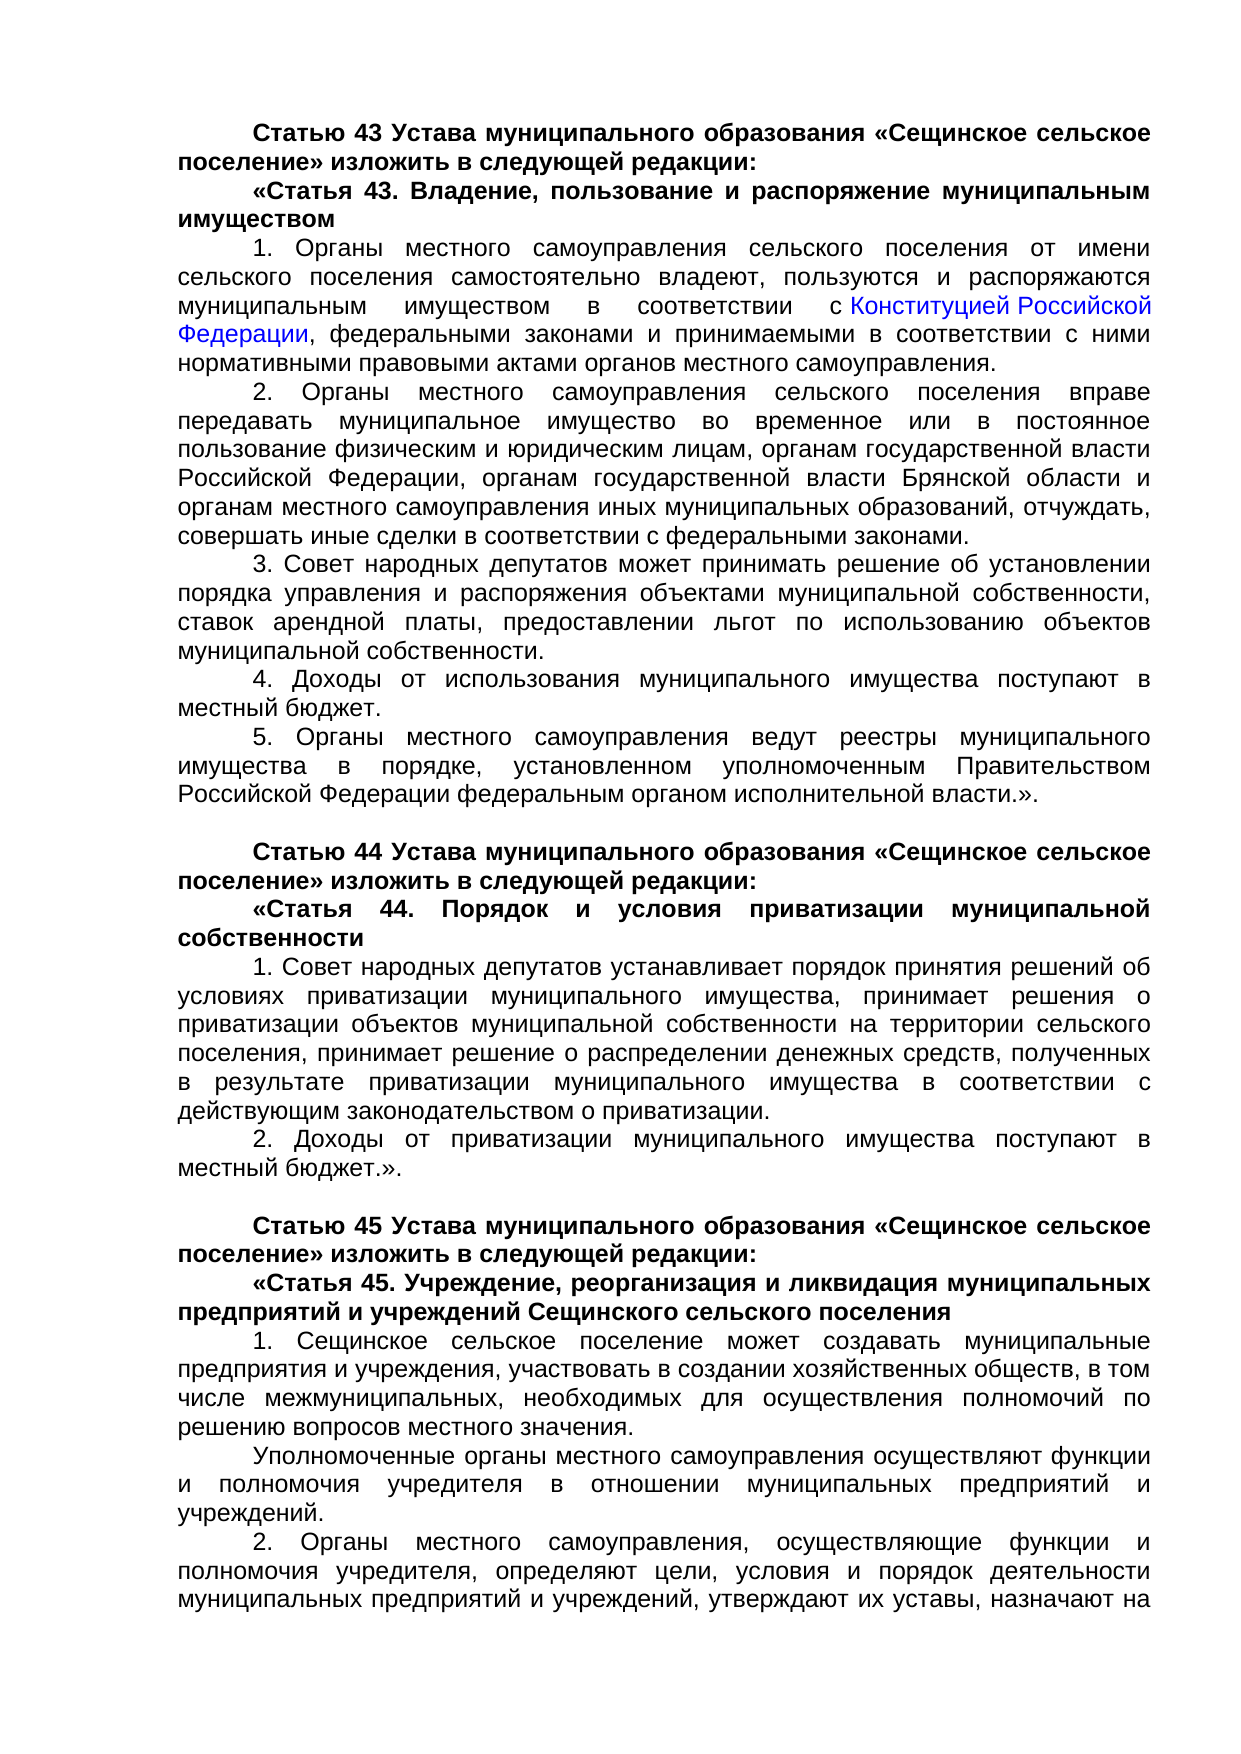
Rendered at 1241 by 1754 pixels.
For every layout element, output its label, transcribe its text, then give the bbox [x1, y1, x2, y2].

text 4. Доходы от использования муниципального имущества поступают в местный бюджет. [177, 664, 1152, 722]
text 1. Органы местного самоуправления сельского поселения от имени сельского поселения самостоятельно владеют, пользуются и распоряжаются муниципальным имуществом в соответствии с Конституцией Российской Федерации, федеральными законами и принимаемыми в соответствии с ними нормативными правовыми актами органов местного самоуправления. [177, 233, 1152, 377]
text 2. Доходы от приватизации муниципального имущества поступают в местный бюджет.». [177, 1124, 1152, 1182]
text 5. Органы местного самоуправления ведут реестры муниципального имущества в порядке, установленном уполномоченным Правительством Российской Федерации федеральным органом исполнительной власти.». [177, 722, 1152, 808]
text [177, 1527, 1152, 1613]
text Статью 43 Устава муниципального образования «Сещинское сельское поселение» изложить в следующей редакции: [177, 118, 1152, 176]
text 1. Сещинское сельское поселение может создавать муниципальные предприятия и учреждения, участвовать в создании хозяйственных обществ, в том числе межмуниципальных, необходимых для осуществления полномочий по решению вопросов местного значения. [177, 1326, 1152, 1441]
text Статью 44 Устава муниципального образования «Сещинское сельское поселение» изложить в следующей редакции: [177, 837, 1152, 894]
text Уполномоченные органы местного самоуправления осуществляют функции и полномочия учредителя в отношении муниципальных предприятий и учреждений. [177, 1441, 1152, 1527]
text 3. Совет народных депутатов может принимать решение об установлении порядка управления и распоряжения объектами муниципальной собственности, ставок арендной платы, предоставлении льгот по использованию объектов муниципальной собственности. [177, 549, 1152, 664]
text Статью 45 Устава муниципального образования «Сещинское сельское поселение» изложить в следующей редакции: [177, 1211, 1152, 1268]
text 1. Совет народных депутатов устанавливает порядок принятия решений об условиях приватизации муниципального имущества, принимает решения о приватизации объектов муниципальной собственности на территории сельского поселения, принимает решение о распределении денежных средств, полученных в результате приватизации муниципального имущества в соответствии с действующим законодательством о приватизации. [177, 952, 1152, 1124]
text «Статья 44. Порядок и условия приватизации муниципальной собственности [177, 894, 1152, 952]
text «Статья 43. Владение, пользование и распоряжение муниципальным имуществом [177, 176, 1152, 233]
text «Статья 45. Учреждение, реорганизация и ликвидация муниципальных предприятий и учреждений Сещинского сельского поселения [177, 1268, 1152, 1326]
text 2. Органы местного самоуправления сельского поселения вправе передавать муниципальное имущество во временное или в постоянное пользование физическим и юридическим лицам, органам государственной власти Российской Федерации, органам государственной власти Брянской области и органам местного самоуправления иных муниципальных образований, отчуждать, совершать иные сделки в соответствии с федеральными законами. [177, 377, 1152, 549]
